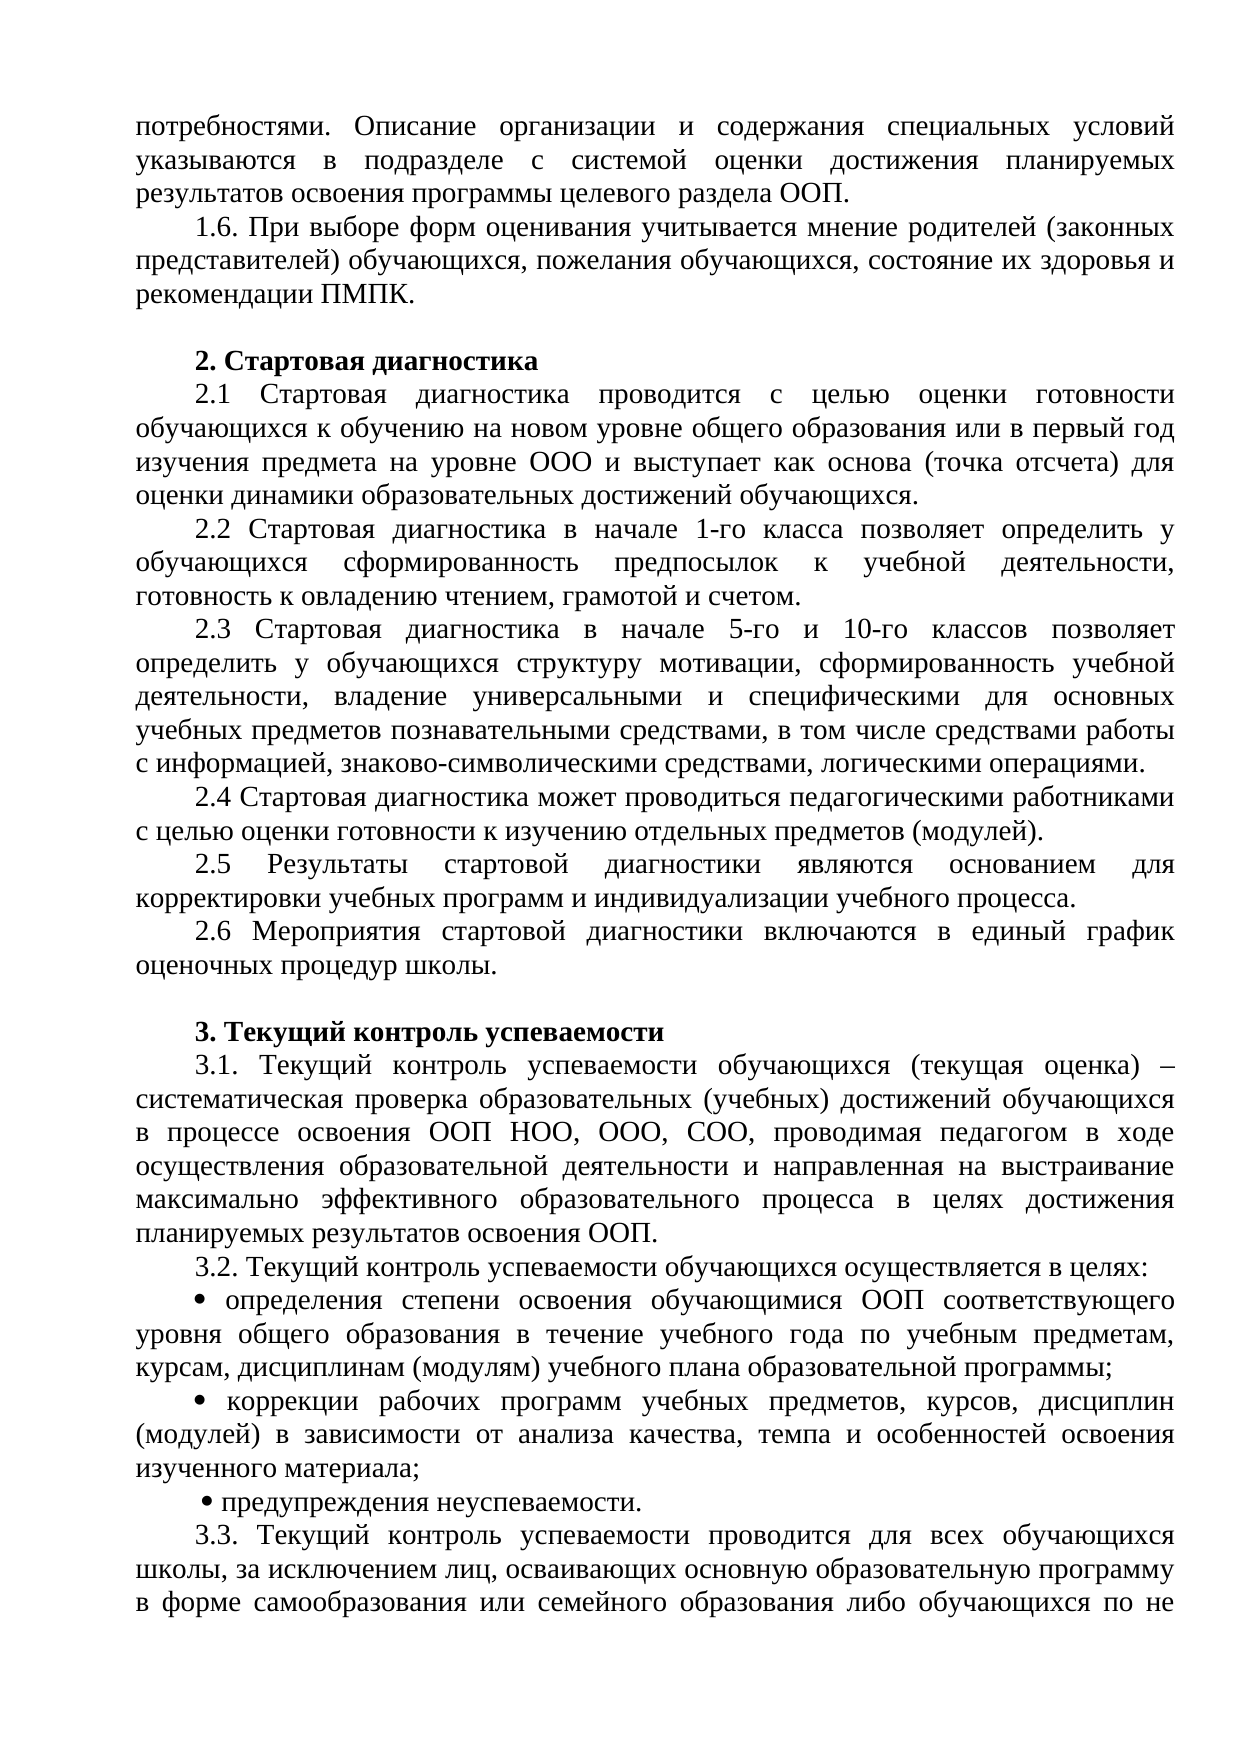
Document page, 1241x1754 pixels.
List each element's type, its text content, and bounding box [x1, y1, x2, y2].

text 3.2. Текущий контроль успеваемости обучающихся осуществляется в целях: [135, 1249, 1176, 1282]
text 2. Стартовая диагностика [135, 343, 1176, 377]
text коррекции рабочих программ учебных предметов, курсов, дисциплин (модулей) в зависимости от анализа качества, темпа и особенностей освоения изученного материала; [135, 1383, 1176, 1484]
text 3. Текущий контроль успеваемости [135, 1014, 1176, 1047]
text 3.1. Текущий контроль успеваемости обучающихся (текущая оценка) – систематическая проверка образовательных (учебных) достижений обучающихся в процессе освоения ООП НОО, ООО, СОО, проводимая педагогом в ходе осуществления образовательной деятельности и направленная на выстраивание максимально эффективного образовательного процесса в целях достижения планируемых результатов освоения ООП. [135, 1047, 1176, 1249]
text 2.6 Мероприятия стартовой диагностики включаются в единый график оценочных процедур школы. [135, 913, 1176, 980]
text определения степени освоения обучающимися ООП соответствующего уровня общего образования в течение учебного года по учебным предметам, курсам, дисциплинам (модулям) учебного плана образовательной программы; [135, 1282, 1176, 1383]
text 2.1 Стартовая диагностика проводится с целью оценки готовности обучающихся к обучению на новом уровне общего образования или в первый год изучения предмета на уровне ООО и выступает как основа (точка отсчета) для оценки динамики образовательных достижений обучающихся. [135, 377, 1176, 511]
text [135, 108, 1176, 209]
text 1.6. При выборе форм оценивания учитывается мнение родителей (законных представителей) обучающихся, пожелания обучающихся, состояние их здоровья и рекомендации ПМПК. [135, 209, 1176, 309]
text 2.4 Стартовая диагностика может проводиться педагогическими работниками с целью оценки готовности к изучению отдельных предметов (модулей). [135, 779, 1176, 846]
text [135, 1517, 1176, 1618]
text предупреждения неуспеваемости. [135, 1484, 1176, 1517]
text 2.2 Стартовая диагностика в начале 1-го класса позволяет определить у обучающихся сформированность предпосылок к учебной деятельности, готовность к овладению чтением, грамотой и счетом. [135, 511, 1176, 611]
text 2.3 Стартовая диагностика в начале 5-го и 10-го классов позволяет определить у обучающихся структуру мотивации, сформированность учебной деятельности, владение универсальными и специфическими для основных учебных предметов познавательными средствами, в том числе средствами работы с информацией, знаково-символическими средствами, логическими операциями. [135, 611, 1176, 779]
text 2.5 Результаты стартовой диагностики являются основанием для корректировки учебных программ и индивидуализации учебного процесса. [135, 846, 1176, 913]
